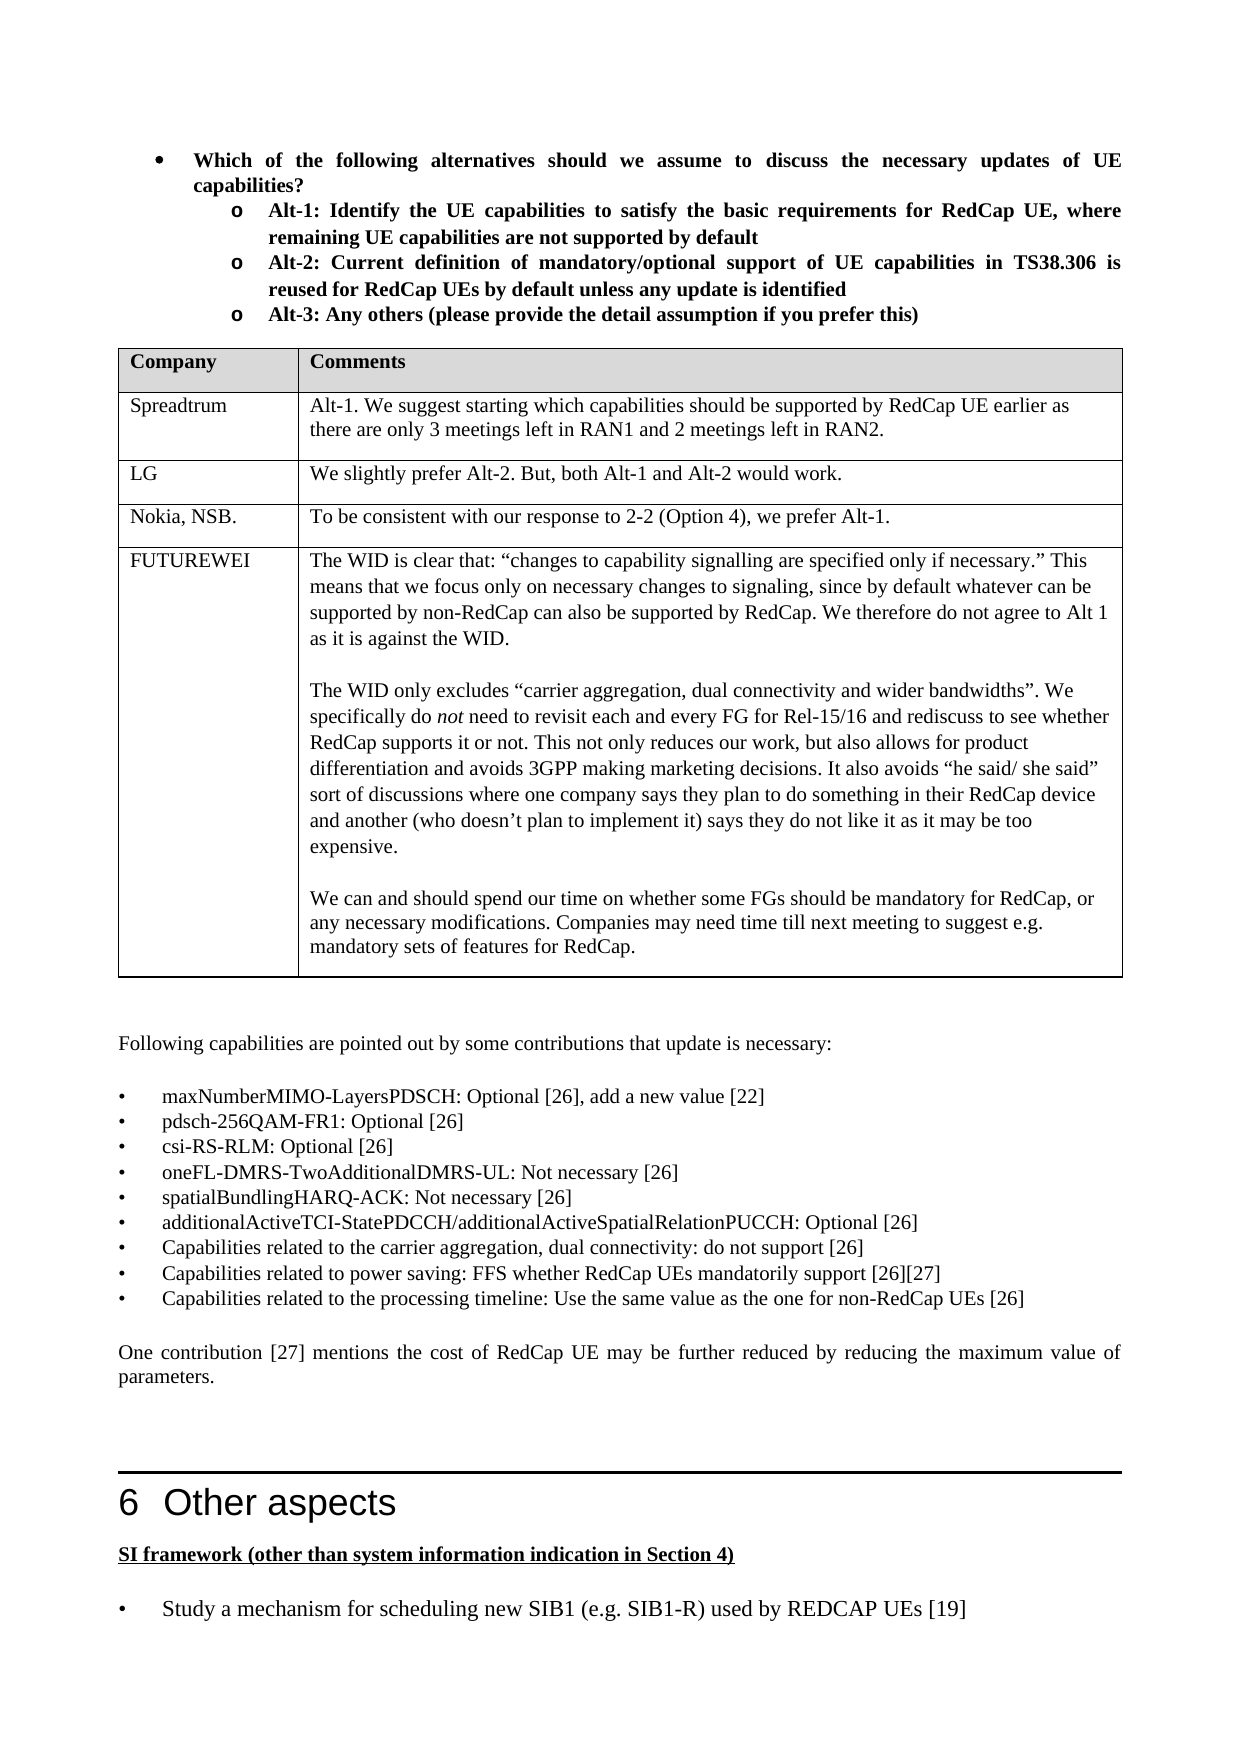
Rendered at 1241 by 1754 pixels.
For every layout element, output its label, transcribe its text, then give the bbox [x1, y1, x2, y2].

list pdsch-256QAM-FR1: Optional [26] [118, 1109, 1122, 1133]
table_header Company [119, 349, 298, 392]
list maxNumberMIMO-LayersPDSCH: Optional [26], add a new value [22] [118, 1084, 1122, 1108]
list Capabilities related to power saving: FFS whether RedCap UEs mandatorily support [26][27] [118, 1260, 1122, 1284]
table_cell LG [119, 461, 298, 503]
list csi-RS-RLM: Optional [26] [118, 1134, 1122, 1158]
list Which of the following alternatives should we assume to discuss the necessary updates of UE capabilities? [156, 147, 1122, 197]
list Capabilities related to the processing timeline: Use the same value as the one for non-RedCap UEs [26] [118, 1286, 1122, 1310]
list Study a mechanism for scheduling new SIB1 (e.g. SIB1-R) used by REDCAP UEs [19] [118, 1595, 1122, 1621]
table_cell We slightly prefer Alt-2. But, both Alt-1 and Alt-2 would work. [299, 461, 1122, 503]
list Alt-1: Identify the UE capabilities to satisfy the basic requirements for RedCap UE, where remaining UE capabilities are not supported by default [231, 198, 1122, 249]
table_cell FUTUREWEI [119, 548, 298, 976]
list oneFL-DMRS-TwoAdditionalDMRS-UL: Not necessary [26] [118, 1159, 1122, 1184]
text One contribution [27] mentions the cost of RedCap UE may be further reduced by reducing the maximum value of parameters. [118, 1340, 1122, 1388]
list spatialBundlingHARQ-ACK: Not necessary [26] [118, 1185, 1122, 1209]
table_cell Alt-1. We suggest starting which capabilities should be supported by RedCap UE earlier as there are only 3 meetings left in RAN1 and 2 meetings left in RAN2. [299, 393, 1122, 459]
table_cell To be consistent with our response to 2-2 (Option 4), we prefer Alt-1. [299, 505, 1122, 547]
table_cell The WID is clear that: “changes to capability signalling are specified only if necessary.” This means that we focus only on necessary changes to signaling, since by default whatever can be supported by non-RedCap can also be supported by RedCap. We therefore do not agree to Alt 1 as it is against the WID. The WID only excludes “carrier aggregation, dual connectivity and wider bandwidths”. We specifically do not need to revisit each and every FG for Rel-15/16 and rediscuss to see whether RedCap supports it or not. This not only reduces our work, but also allows for product differentiation and avoids 3GPP making marketing decisions. It also avoids “he said/ she said” sort of discussions where one company says they plan to do something in their RedCap device and another (who doesn’t plan to implement it) says they do not like it as it may be too expensive. We can and should spend our time on whether some FGs should be mandatory for RedCap, or any necessary modifications. Companies may need time till next meeting to suggest e.g. mandatory sets of features for RedCap. [299, 548, 1122, 976]
table_cell Spreadtrum [119, 393, 298, 459]
table_cell Nokia, NSB. [119, 505, 298, 547]
list Alt-2: Current definition of mandatory/optional support of UE capabilities in TS38.306 is reused for RedCap UEs by default unless any update is identified [231, 250, 1122, 301]
text SI framework (other than system information indication in Section 4) [118, 1542, 1122, 1566]
list Capabilities related to the carrier aggregation, dual connectivity: do not support [26] [118, 1235, 1122, 1259]
text Following capabilities are pointed out by some contributions that update is necessary: [118, 1031, 1122, 1055]
table_header Comments [299, 349, 1122, 392]
subtitle Other aspects [118, 1474, 1122, 1523]
list Alt-3: Any others (please provide the detail assumption if you prefer this) [231, 302, 1122, 328]
list additionalActiveTCI-StatePDCCH/additionalActiveSpatialRelationPUCCH: Optional [26] [118, 1210, 1122, 1234]
